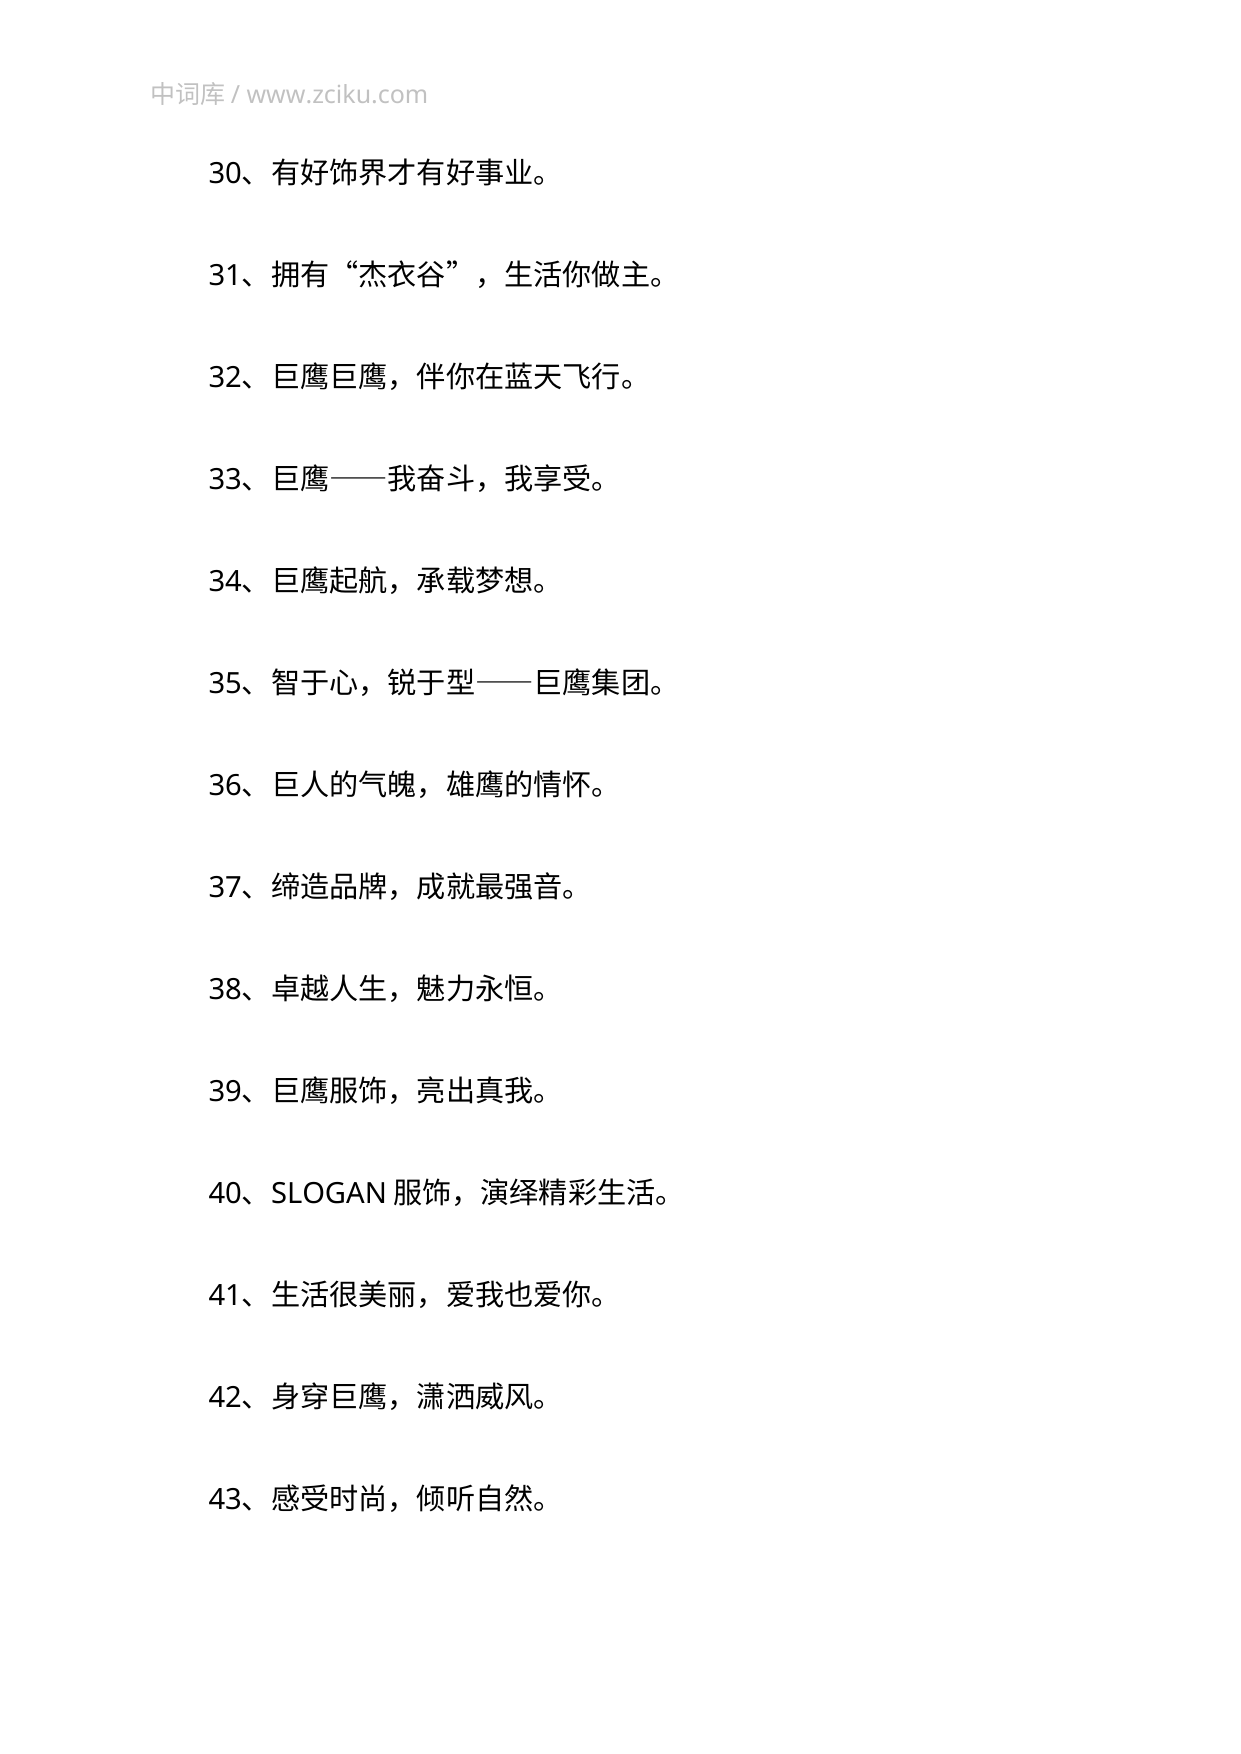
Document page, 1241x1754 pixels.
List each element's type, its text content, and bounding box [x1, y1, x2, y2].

text 42、身穿巨鹰，潇洒威风。 [150, 1374, 1090, 1416]
text 33、巨鹰——我奋斗，我享受。 [150, 456, 1090, 498]
text 43、感受时尚，倾听自然。 [150, 1476, 1090, 1518]
text 30、有好饰界才有好事业。 [150, 150, 1090, 192]
text 31、拥有“杰衣谷”，生活你做主。 [150, 252, 1090, 294]
text 37、缔造品牌，成就最强音。 [150, 864, 1090, 906]
text 38、卓越人生，魅力永恒。 [150, 966, 1090, 1008]
text 41、生活很美丽，爱我也爱你。 [150, 1272, 1090, 1314]
text 32、巨鹰巨鹰，伴你在蓝天飞行。 [150, 354, 1090, 396]
text 35、智于心，锐于型——巨鹰集团。 [150, 660, 1090, 702]
text 40、SLOGAN服饰，演绎精彩生活。 [150, 1170, 1090, 1212]
text 39、巨鹰服饰，亮出真我。 [150, 1068, 1090, 1110]
text 36、巨人的气魄，雄鹰的情怀。 [150, 762, 1090, 804]
text 34、巨鹰起航，承载梦想。 [150, 558, 1090, 600]
